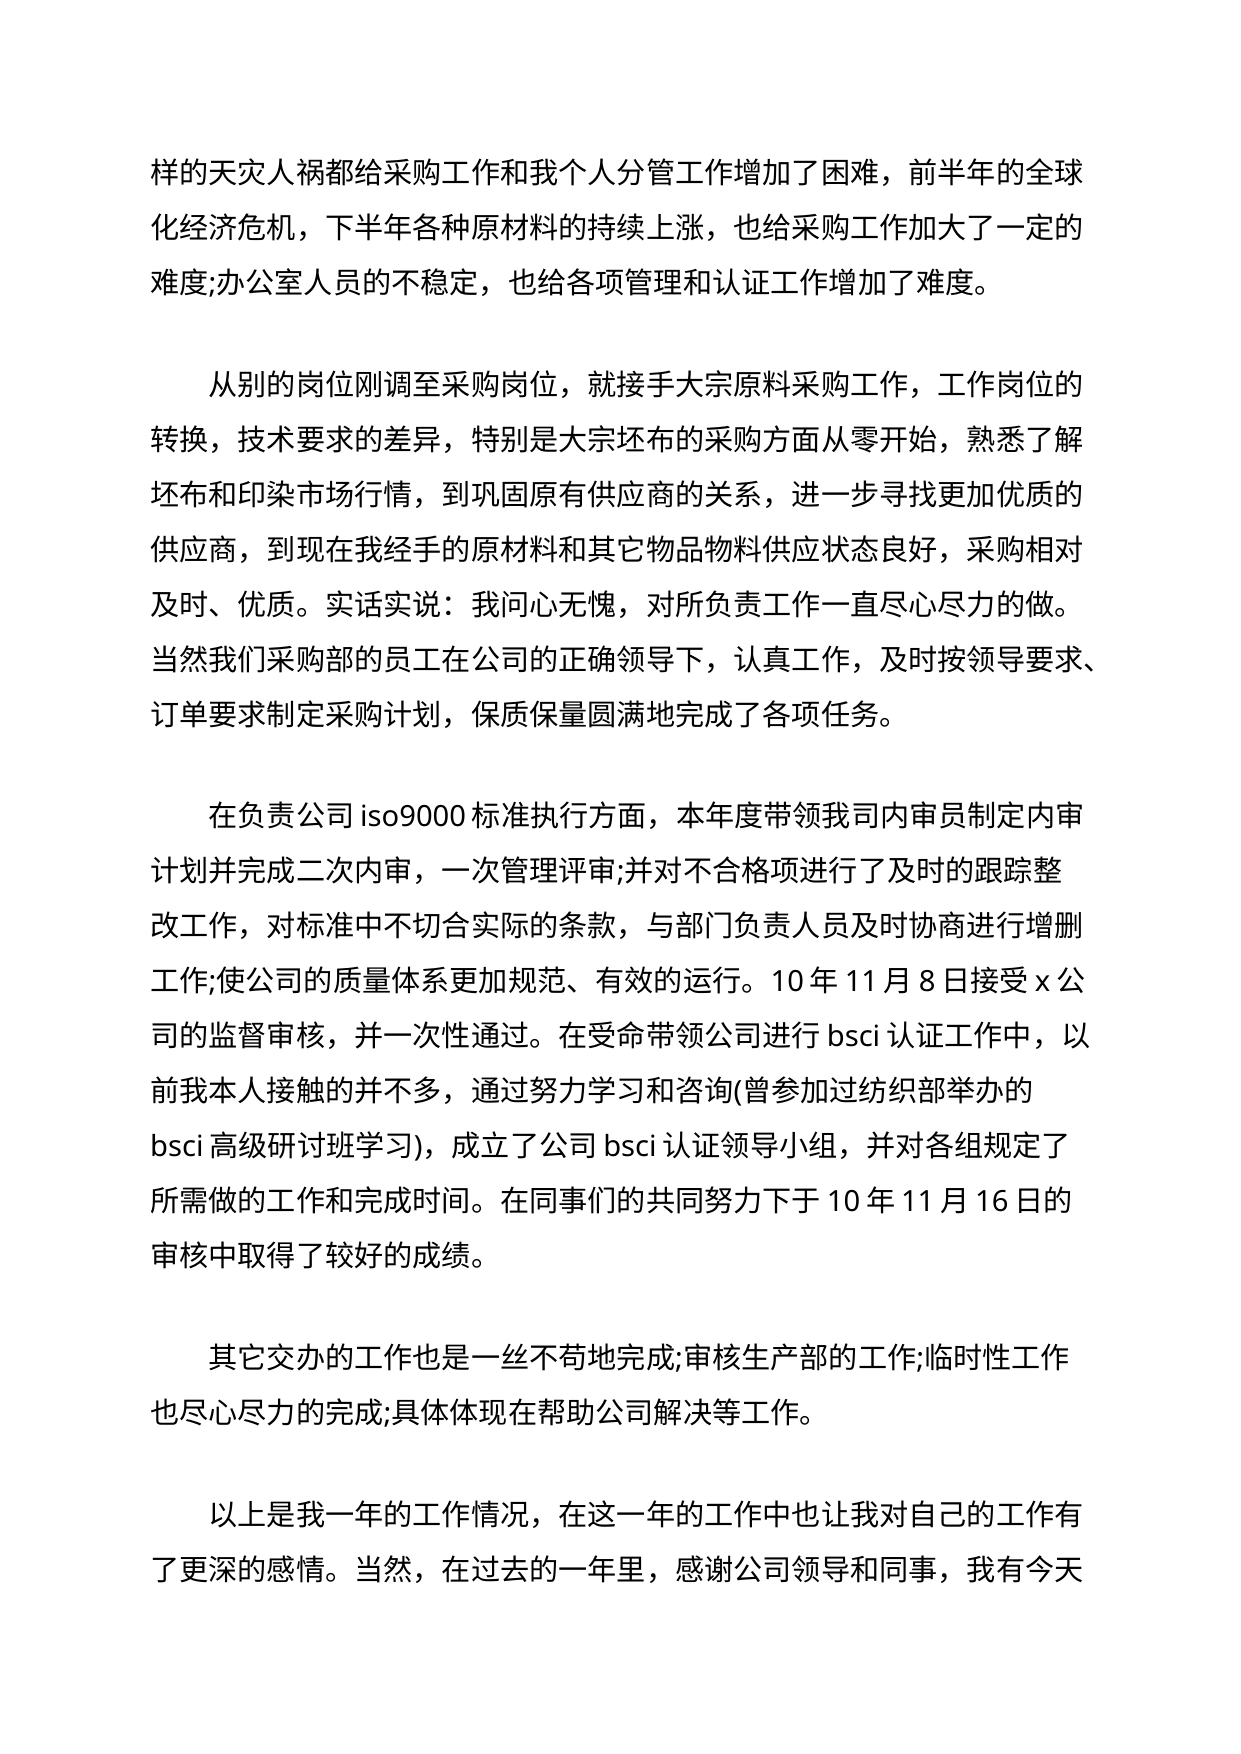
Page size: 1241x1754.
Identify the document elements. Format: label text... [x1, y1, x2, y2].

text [150, 150, 1090, 302]
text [150, 1492, 1090, 1589]
text 在负责公司iso9000标准执行方面，本年度带领我司内审员制定内审计划并完成二次内审，一次管理评审;并对不合格项进行了及时的跟踪整改工作，对标准中不切合实际的条款，与部门负责人员及时协商进行增删工作;使公司的质量体系更加规范、有效的运行。10年11月8日接受x公司的监督审核，并一次性通过。在受命带领公司进行bsci认证工作中，以前我本人接触的并不多，通过努力学习和咨询(曾参加过纺织部举办的bsci高级研讨班学习)，成立了公司bsci认证领导小组，并对各组规定了所需做的工作和完成时间。在同事们的共同努力下于10年11月16日的审核中取得了较好的成绩。 [150, 793, 1090, 1275]
text 从别的岗位刚调至采购岗位，就接手大宗原料采购工作，工作岗位的转换，技术要求的差异，特别是大宗坯布的采购方面从零开始，熟悉了解坯布和印染市场行情，到巩固原有供应商的关系，进一步寻找更加优质的供应商，到现在我经手的原材料和其它物品物料供应状态良好，采购相对及时、优质。实话实说：我问心无愧，对所负责工作一直尽心尽力的做。当然我们采购部的员工在公司的正确领导下，认真工作，及时按领导要求、订单要求制定采购计划，保质保量圆满地完成了各项任务。 [150, 362, 1090, 733]
text 其它交办的工作也是一丝不苟地完成;审核生产部的工作;临时性工作也尽心尽力的完成;具体体现在帮助公司解决等工作。 [150, 1334, 1090, 1432]
